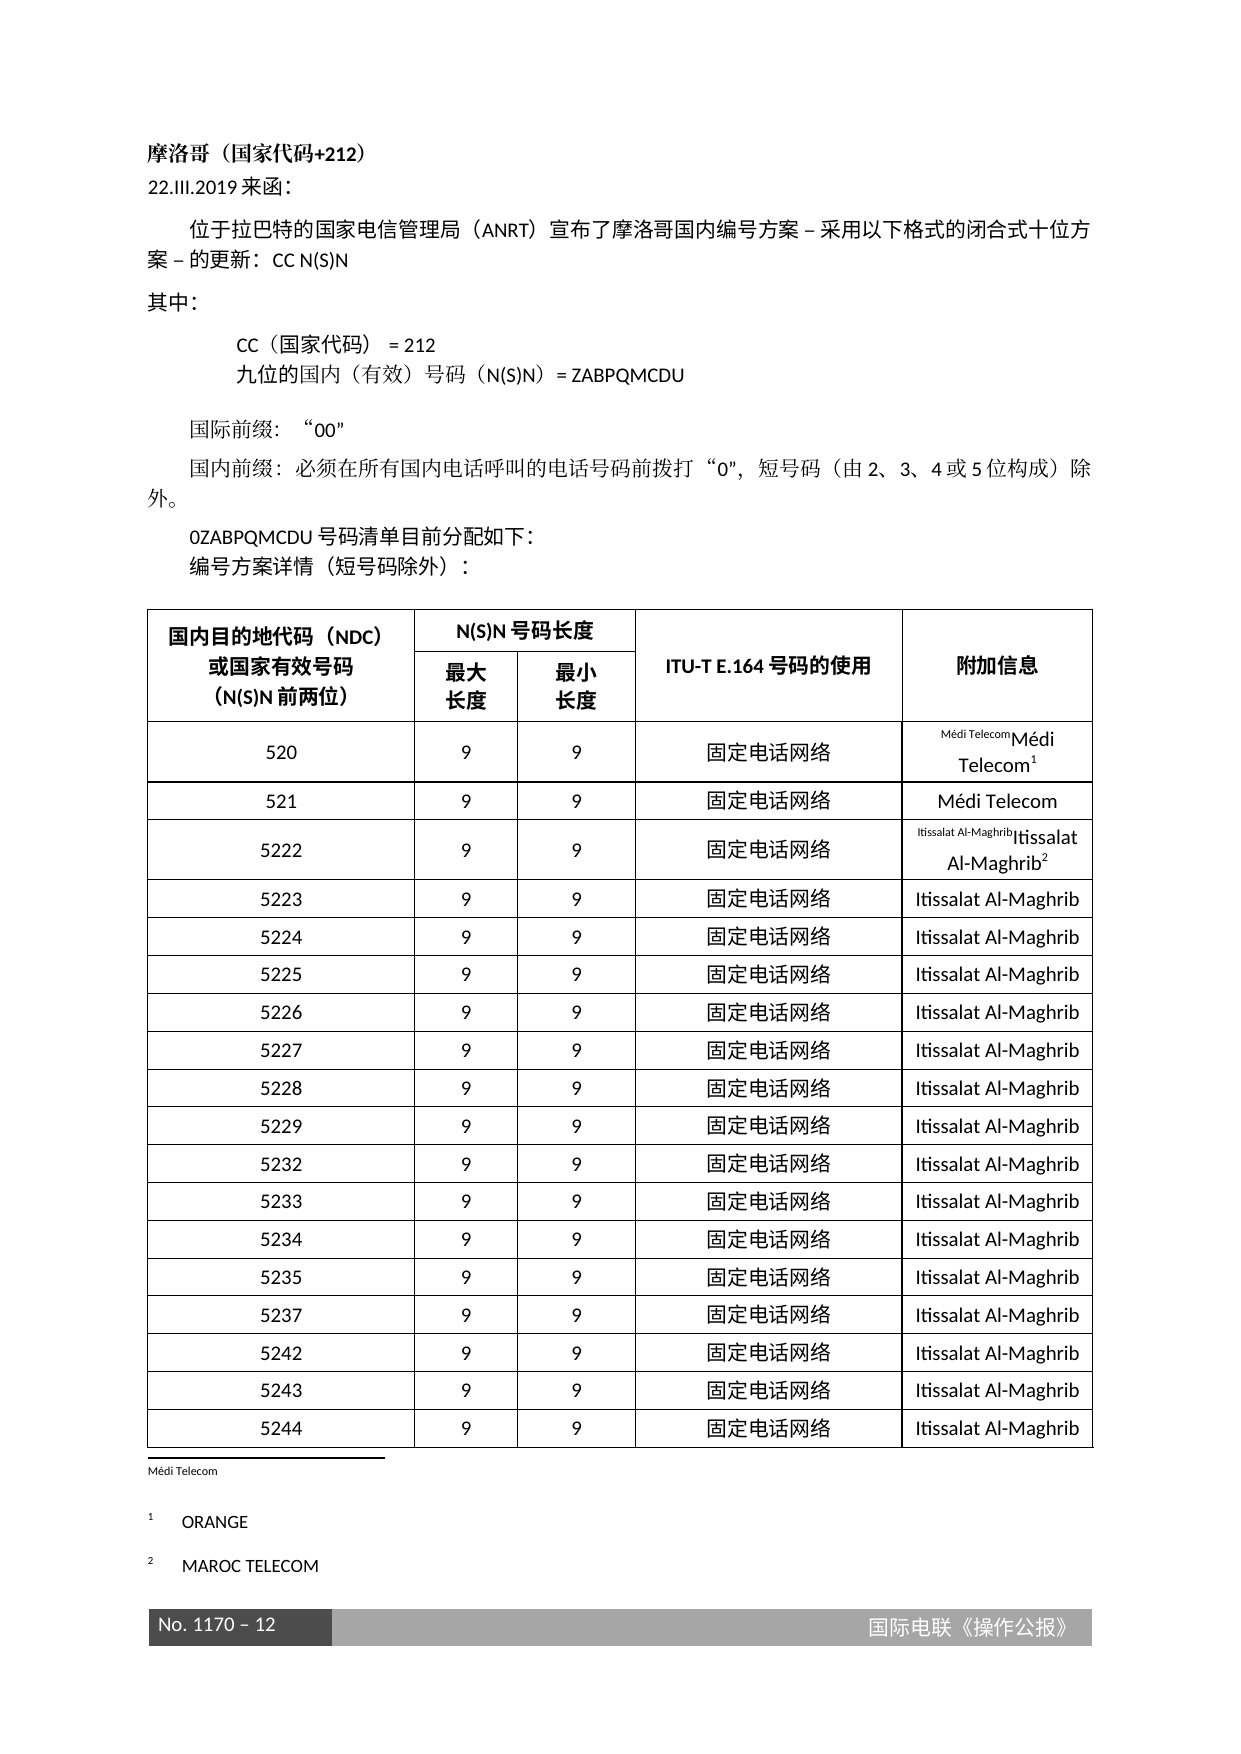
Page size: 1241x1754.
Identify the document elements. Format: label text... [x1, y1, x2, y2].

table_cell 9 [415, 918, 517, 955]
table_cell Itissalat Al-Maghrib [903, 820, 1092, 879]
table_cell 9 [415, 880, 517, 917]
table_cell Itissalat Al-Maghrib [903, 1296, 1092, 1333]
table_cell 固定电话网络 [636, 994, 901, 1031]
table_cell 固定电话网络 [636, 820, 901, 879]
table_cell Médi Telecom [903, 722, 1092, 781]
text 22.III.2019来函： [148, 170, 1092, 200]
table_cell 5243 [148, 1372, 414, 1409]
table_cell Itissalat Al-Maghrib [903, 1032, 1092, 1068]
table_cell 固定电话网络 [636, 1032, 901, 1068]
table_cell 固定电话网络 [636, 1259, 901, 1295]
table_cell Médi Telecom [903, 783, 1092, 819]
table_cell Itissalat Al-Maghrib [903, 956, 1092, 993]
table_cell Itissalat Al-Maghrib [903, 1372, 1092, 1409]
table_cell 固定电话网络 [636, 1107, 901, 1144]
table_cell 5235 [148, 1259, 414, 1295]
text 国际前缀：“00” [148, 414, 1092, 444]
table_cell 9 [415, 1296, 517, 1333]
table_cell 9 [415, 783, 517, 819]
table_cell 9 [518, 820, 635, 879]
table_cell 520 [148, 722, 414, 781]
table_cell 5237 [148, 1296, 414, 1333]
text 编号方案详情（短号码除外）： [148, 551, 1092, 581]
table_cell 9 [415, 1410, 517, 1447]
table_cell 9 [518, 956, 635, 993]
table_cell 5228 [148, 1070, 414, 1106]
table_cell 5226 [148, 994, 414, 1031]
table_cell 固定电话网络 [636, 1372, 901, 1409]
table_cell 9 [415, 1032, 517, 1068]
text 位于拉巴特的国家电信管理局（ANRT）宣布了摩洛哥国内编号方案 – 采用以下格式的闭合式十位方案 – 的更新：CC N(S)N [148, 213, 1092, 273]
table_cell 9 [518, 1410, 635, 1447]
table_cell 5244 [148, 1410, 414, 1447]
table_cell 9 [518, 1334, 635, 1371]
table_cell 9 [415, 1334, 517, 1371]
table_cell 固定电话网络 [636, 956, 901, 993]
table_cell 9 [518, 1259, 635, 1295]
table_cell 9 [518, 1107, 635, 1144]
text 0ZABPQMCDU号码清单目前分配如下： [148, 520, 1092, 551]
table_cell 521 [148, 783, 414, 819]
text 国内前缀：必须在所有国内电话呼叫的电话号码前拨打“0”，短号码（由2、3、4或5位构成）除外。 [148, 452, 1092, 512]
table_cell Itissalat Al-Maghrib [903, 1259, 1092, 1295]
text 摩洛哥（国家代码+212） [148, 143, 1092, 166]
table_cell 9 [518, 722, 635, 781]
table_cell 5234 [148, 1221, 414, 1257]
table_cell 9 [518, 994, 635, 1031]
table_cell Itissalat Al-Maghrib [903, 880, 1092, 917]
table_cell 9 [518, 918, 635, 955]
table_cell 5229 [148, 1107, 414, 1144]
table_cell 5227 [148, 1032, 414, 1068]
table_cell 5222 [148, 820, 414, 879]
table_cell 5223 [148, 880, 414, 917]
table_cell Itissalat Al-Maghrib [903, 1107, 1092, 1144]
table_cell 9 [415, 1107, 517, 1144]
text 其中： [148, 286, 1092, 316]
table_cell 9 [415, 1221, 517, 1257]
table_header ITU-T E.164号码的使用 [636, 610, 902, 721]
text CC（国家代码） = 212 九位的国内（有效）号码（N(S)N）= ZABPQMCDU [148, 328, 1092, 389]
table_cell 9 [415, 956, 517, 993]
table_cell 9 [518, 1296, 635, 1333]
table_cell Itissalat Al-Maghrib [903, 1334, 1092, 1371]
table_cell Itissalat Al-Maghrib [903, 1145, 1092, 1182]
table_cell 最大 长度 [415, 652, 517, 721]
table_cell 9 [518, 1183, 635, 1220]
table_cell 9 [518, 1372, 635, 1409]
table_cell 9 [518, 1221, 635, 1257]
table_cell 固定电话网络 [636, 1334, 901, 1371]
table_cell 9 [415, 722, 517, 781]
table_cell 9 [518, 880, 635, 917]
table_cell 5233 [148, 1183, 414, 1220]
table_cell 固定电话网络 [636, 783, 901, 819]
table_cell Itissalat Al-Maghrib [903, 994, 1092, 1031]
table_cell Itissalat Al-Maghrib [903, 1221, 1092, 1257]
table_cell 9 [518, 1145, 635, 1182]
table_cell 9 [518, 1032, 635, 1068]
table_cell 固定电话网络 [636, 1296, 901, 1333]
table_cell 9 [415, 1070, 517, 1106]
table_cell 9 [415, 1145, 517, 1182]
table_cell 固定电话网络 [636, 1221, 901, 1257]
table_header 国内目的地代码（NDC）或国家有效号码 （N(S)N前两位） [148, 610, 414, 721]
table_cell 9 [415, 1183, 517, 1220]
table_cell Itissalat Al-Maghrib [903, 918, 1092, 955]
table_cell 固定电话网络 [636, 918, 901, 955]
table_cell 固定电话网络 [636, 1183, 901, 1220]
table_cell 9 [415, 994, 517, 1031]
table_cell 9 [415, 1372, 517, 1409]
table_cell 9 [415, 1259, 517, 1295]
table_cell 固定电话网络 [636, 1410, 901, 1447]
table_cell 固定电话网络 [636, 880, 901, 917]
table_cell 5242 [148, 1334, 414, 1371]
table_cell 固定电话网络 [636, 722, 901, 781]
table_header 附加信息 [903, 610, 1092, 721]
table_cell 5232 [148, 1145, 414, 1182]
table_cell 最小 长度 [518, 652, 635, 721]
table_cell 9 [415, 820, 517, 879]
table_cell 5224 [148, 918, 414, 955]
table_cell Itissalat Al-Maghrib [903, 1183, 1092, 1220]
table_cell 9 [518, 1070, 635, 1106]
table_cell 9 [518, 783, 635, 819]
table_cell Itissalat Al-Maghrib [903, 1410, 1092, 1447]
table_cell 固定电话网络 [636, 1070, 901, 1106]
table_cell 5225 [148, 956, 414, 993]
table_cell Itissalat Al-Maghrib [903, 1070, 1092, 1106]
table_header N(S)N号码长度 [415, 610, 635, 651]
table_cell 固定电话网络 [636, 1145, 901, 1182]
